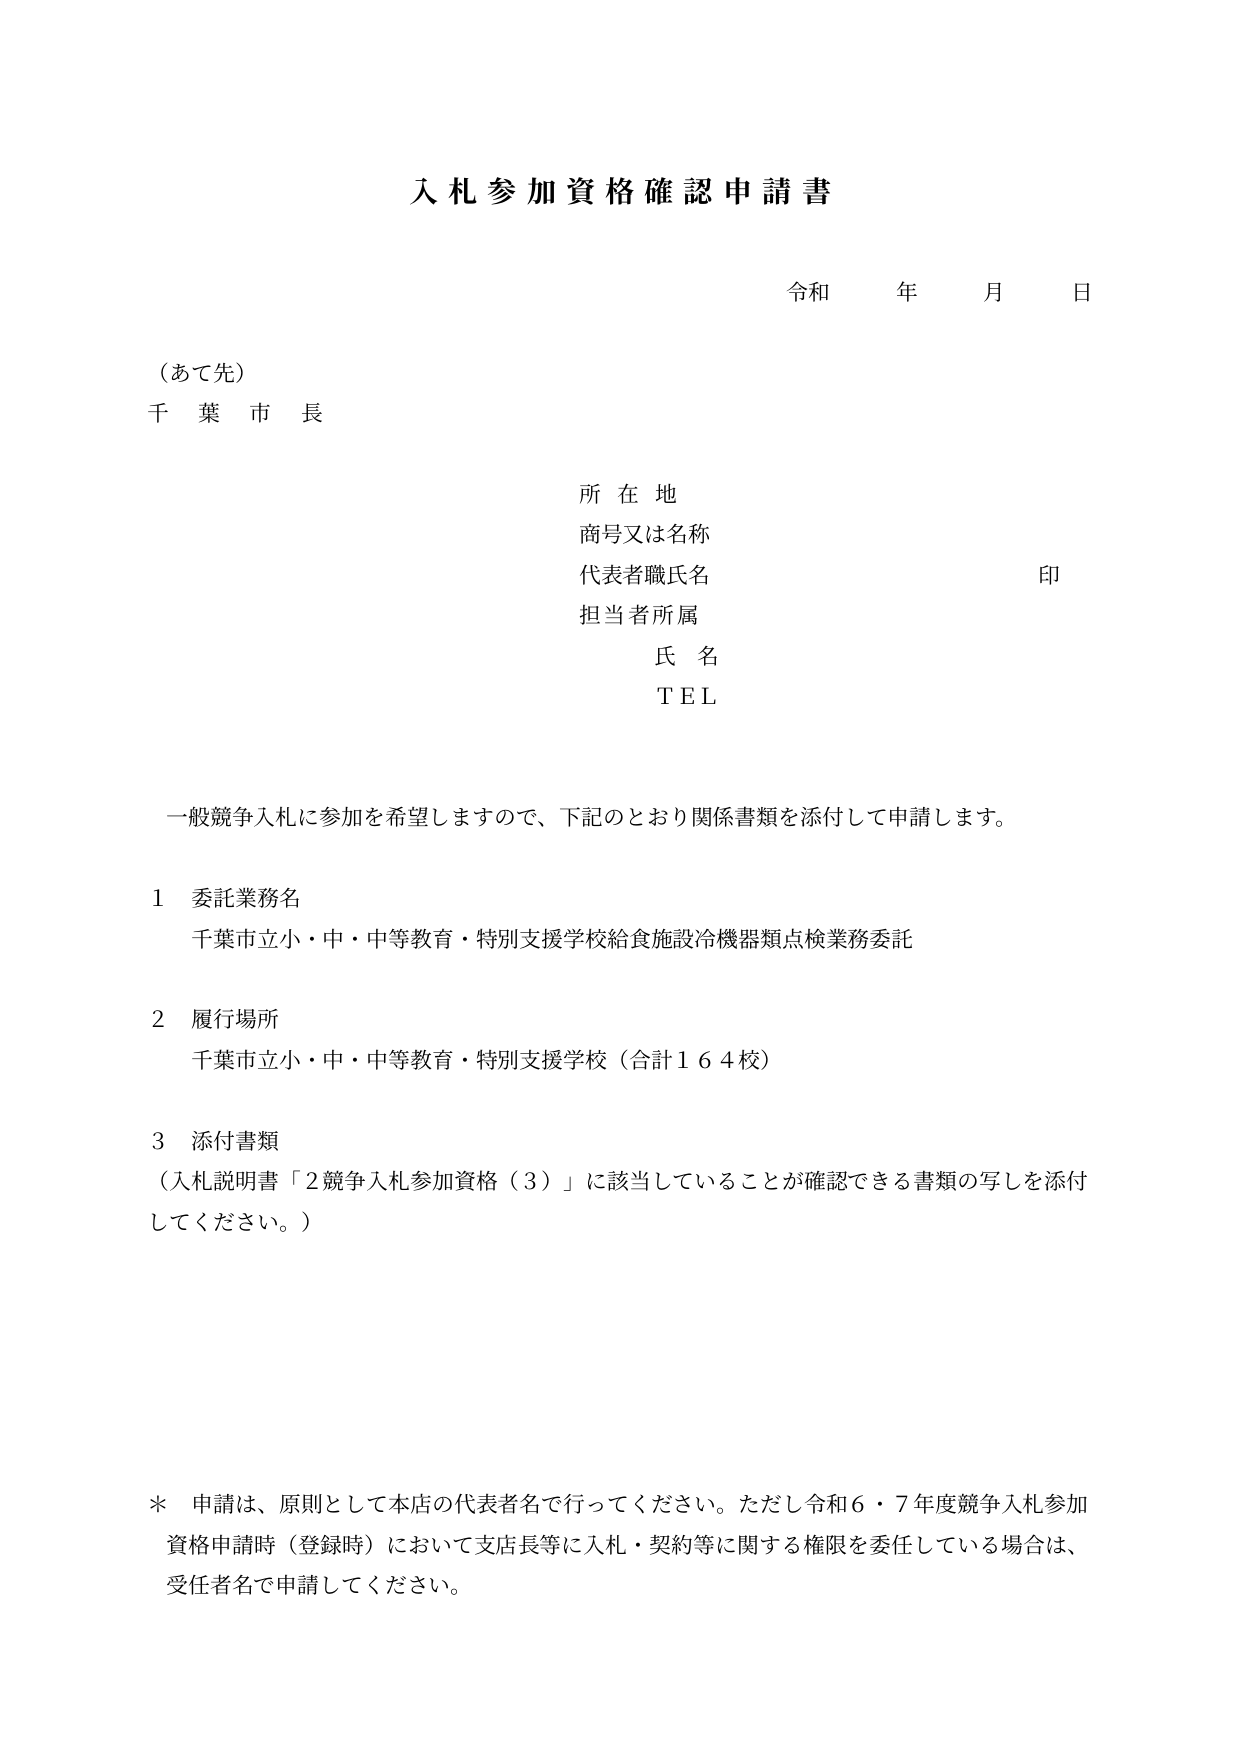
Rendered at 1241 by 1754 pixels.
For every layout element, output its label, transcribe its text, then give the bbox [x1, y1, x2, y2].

text ３ 添付書類 [148, 1119, 1092, 1160]
text ＴＥＬ [148, 675, 1092, 715]
text ２ 履行場所 [148, 998, 1092, 1039]
text 商号又は名称 [148, 513, 1092, 554]
text 氏 名 [148, 634, 1092, 675]
text 一般競争入札に参加を希望しますので、下記のとおり関係書類を添付して申請します。 [148, 796, 1092, 837]
text 千葉市長 [148, 392, 1092, 432]
text ＊ 申請は、原則として本店の代表者名で行ってください。ただし令和６・７年度競争入札参加資格申請時（登録時）において支店長等に入札・契約等に関する権限を委任している場合は、受任者名で申請してください。 [148, 1483, 1092, 1604]
text 令和 年 月 日 [148, 271, 1092, 311]
text 所在地 [148, 473, 1092, 513]
text 千葉市立小・中・中等教育・特別支援学校給食施設冷機器類点検業務委託 [148, 917, 1092, 958]
text 千葉市立小・中・中等教育・特別支援学校（合計１６４校） [148, 1039, 1092, 1079]
text 入札参加資格確認申請書 [148, 149, 1092, 230]
text 代表者職氏名 印 [148, 554, 1092, 594]
text １ 委託業務名 [148, 877, 1092, 917]
text （あて先） [148, 352, 1092, 392]
text （入札説明書「２競争入札参加資格（３）」に該当していることが確認できる書類の写しを添付してください。） [148, 1160, 1092, 1241]
text 担当者所属 [148, 594, 1092, 634]
